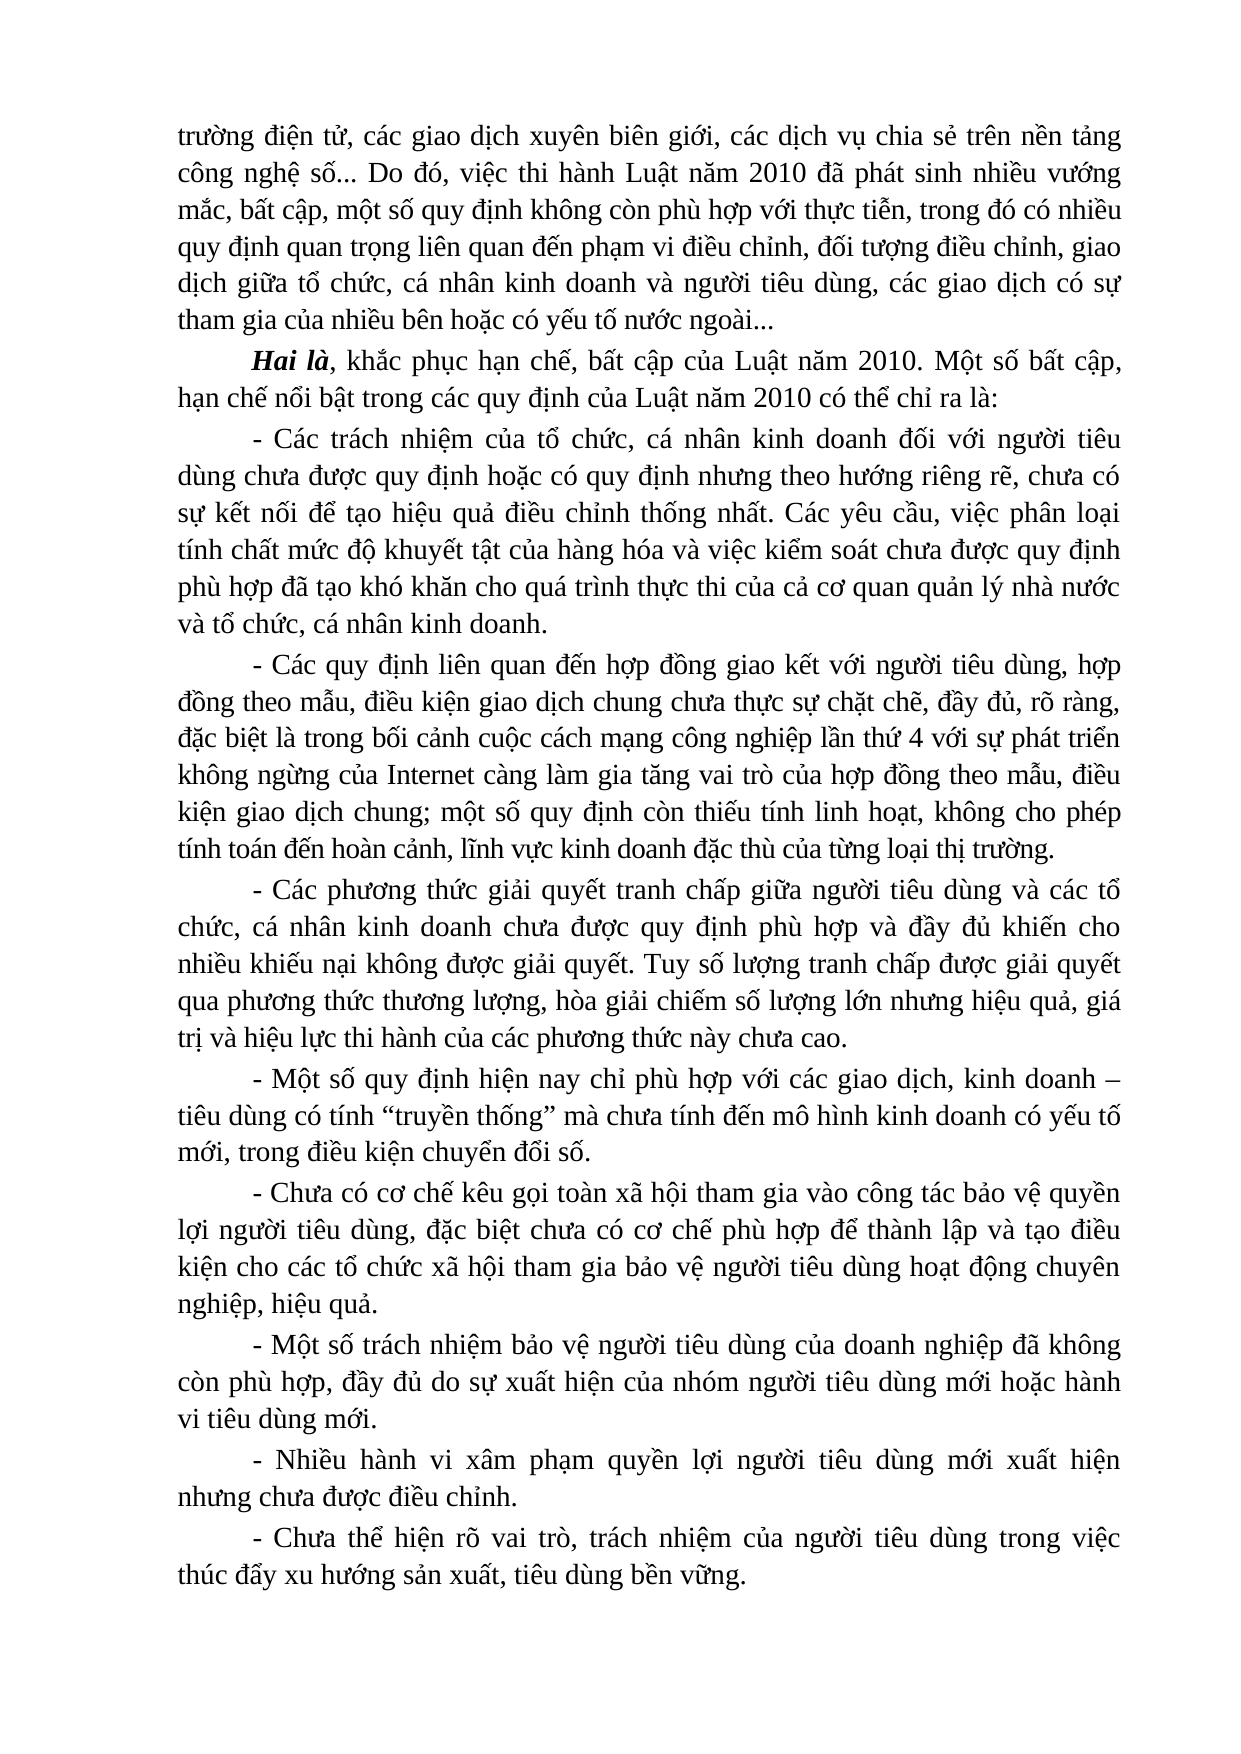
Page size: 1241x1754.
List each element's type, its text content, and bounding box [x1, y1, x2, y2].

text - Các phương thức giải quyết tranh chấp giữa người tiêu dùng và các tổ chức, cá nhân kinh doanh chưa được quy định phù hợp và đầy đủ khiến cho nhiều khiếu nại không được giải quyết. Tuy số lượng tranh chấp được giải quyết qua phương thức thương lượng, hòa giải chiếm số lượng lớn nhưng hiệu quả, giá trị và hiệu lực thi hành của các phương thức này chưa cao. [177, 872, 1122, 1053]
text - Một số quy định hiện nay chỉ phù hợp với các giao dịch, kinh doanh – tiêu dùng có tính “truyền thống” mà chưa tính đến mô hình kinh doanh có yếu tố mới, trong điều kiện chuyển đổi số. [177, 1061, 1122, 1168]
text - Các trách nhiệm của tổ chức, cá nhân kinh doanh đối với người tiêu dùng chưa được quy định hoặc có quy định nhưng theo hướng riêng rẽ, chưa có sự kết nối để tạo hiệu quả điều chỉnh thống nhất. Các yêu cầu, việc phân loại tính chất mức độ khuyết tật của hàng hóa và việc kiểm soát chưa được quy định phù hợp đã tạo khó khăn cho quá trình thực thi của cả cơ quan quản lý nhà nước và tổ chức, cá nhân kinh doanh. [177, 421, 1122, 639]
text - Các quy định liên quan đến hợp đồng giao kết với người tiêu dùng, hợp đồng theo mẫu, điều kiện giao dịch chung chưa thực sự chặt chẽ, đầy đủ, rõ ràng, đặc biệt là trong bối cảnh cuộc cách mạng công nghiệp lần thứ 4 với sự phát triển không ngừng của Internet càng làm gia tăng vai trò của hợp đồng theo mẫu, điều kiện giao dịch chung; một số quy định còn thiếu tính linh hoạt, không cho phép tính toán đến hoàn cảnh, lĩnh vực kinh doanh đặc thù của từng loại thị trường. [177, 647, 1122, 865]
text - Một số trách nhiệm bảo vệ người tiêu dùng của doanh nghiệp đã không còn phù hợp, đầy đủ do sự xuất hiện của nhóm người tiêu dùng mới hoặc hành vi tiêu dùng mới. [177, 1327, 1122, 1434]
text - Chưa thể hiện rõ vai trò, trách nhiệm của người tiêu dùng trong việc thúc đẩy xu hướng sản xuất, tiêu dùng bền vững. [177, 1520, 1122, 1590]
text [177, 118, 1122, 336]
text Hai là, khắc phục hạn chế, bất cập của Luật năm 2010. Một số bất cập, hạn chế nổi bật trong các quy định của Luật năm 2010 có thể chỉ ra là: [177, 343, 1122, 414]
text - Nhiều hành vi xâm phạm quyền lợi người tiêu dùng mới xuất hiện nhưng chưa được điều chỉnh. [177, 1442, 1122, 1512]
text - Chưa có cơ chế kêu gọi toàn xã hội tham gia vào công tác bảo vệ quyền lợi người tiêu dùng, đặc biệt chưa có cơ chế phù hợp để thành lập và tạo điều kiện cho các tổ chức xã hội tham gia bảo vệ người tiêu dùng hoạt động chuyên nghiệp, hiệu quả. [177, 1176, 1122, 1320]
